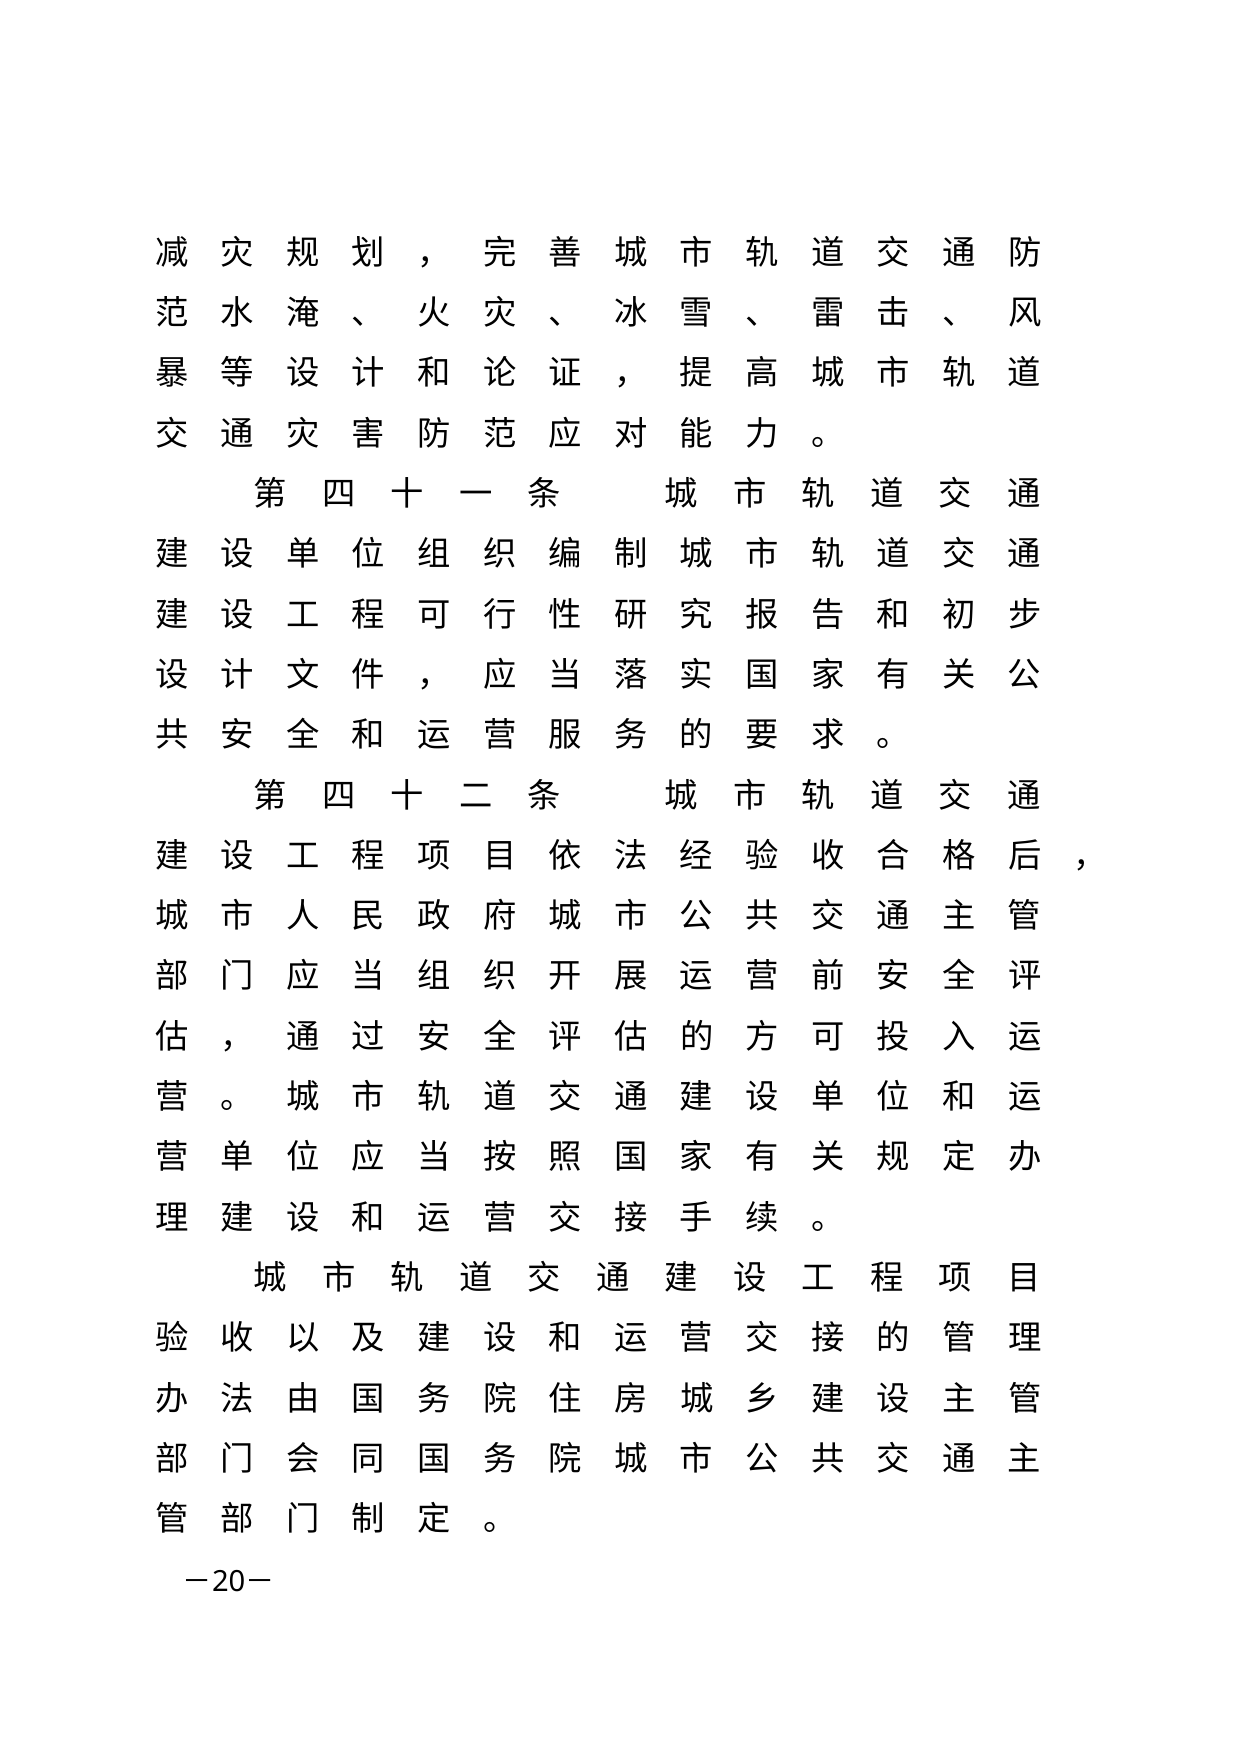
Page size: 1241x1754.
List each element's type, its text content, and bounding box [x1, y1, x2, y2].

text 第四十条 城市人民政府应当将城市轨道交通纳入城市防灾减灾规划，完善城市轨道交通防范水淹、火灾、冰雪、雷击、风暴等设计和论证，提高城市轨道交通灾害防范应对能力。 [155, 219, 1073, 461]
text 第四十一条 城市轨道交通建设单位组织编制城市轨道交通建设工程可行性研究报告和初步设计文件，应当落实国家有关公共安全和运营服务的要求。 [155, 461, 1073, 762]
text 第四十二条 城市轨道交通建设工程项目依法经验收合格后，城市人民政府城市公共交通主管部门应当组织开展运营前安全评估，通过安全评估的方可投入运营。城市轨道交通建设单位和运营单位应当按照国家有关规定办理建设和运营交接手续。 [155, 762, 1073, 1245]
text 城市轨道交通建设工程项目验收以及建设和运营交接的管理办法由国务院住房城乡建设主管部门会同国务院城市公共交通主管部门制定。 [155, 1245, 1073, 1546]
